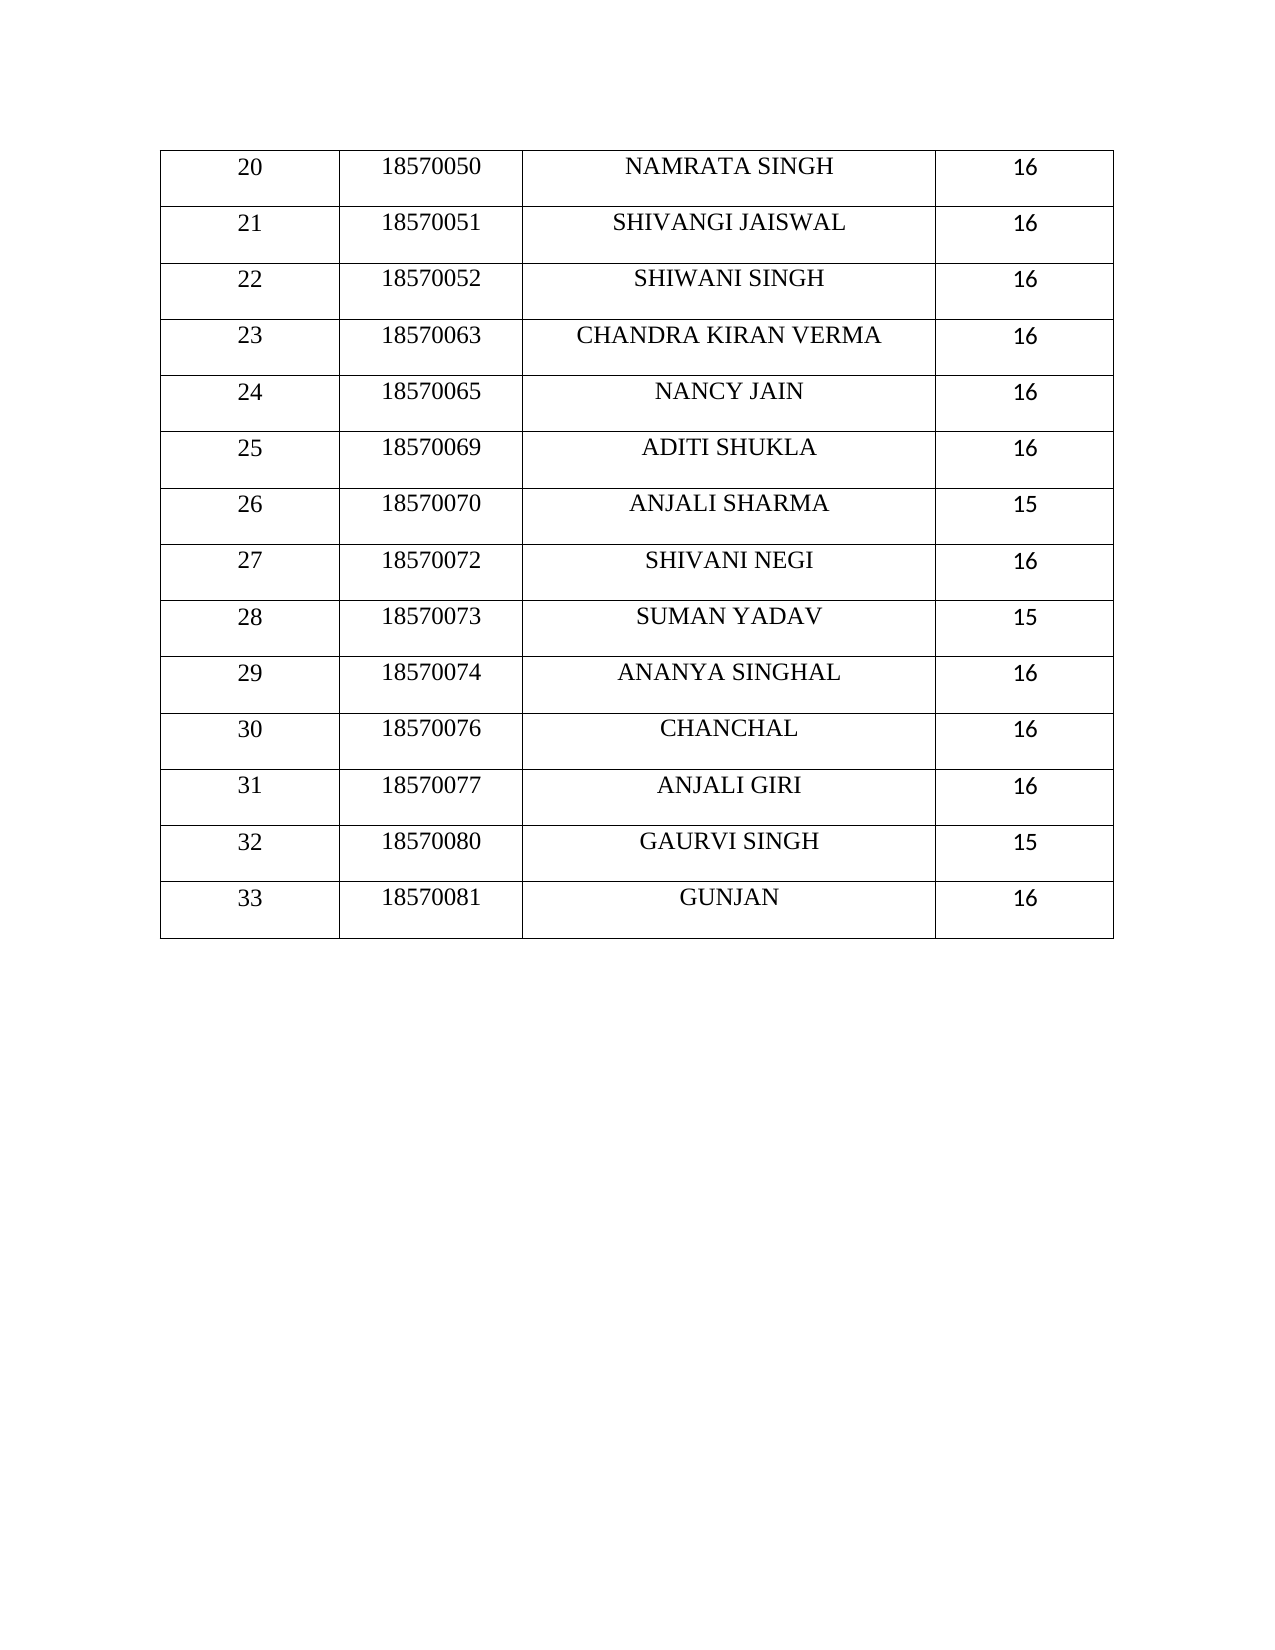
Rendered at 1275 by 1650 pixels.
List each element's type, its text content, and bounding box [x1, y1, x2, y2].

table_cell SHIWANI SINGH [523, 264, 935, 319]
table_cell 18570074 [340, 657, 522, 712]
table_cell GAURVI SINGH [523, 826, 935, 881]
table_cell 18570065 [340, 376, 522, 431]
table_cell 20 [161, 151, 339, 206]
table_cell 16 [936, 714, 1113, 769]
table_cell 16 [936, 151, 1113, 206]
table_cell 16 [936, 545, 1113, 600]
table_cell NAMRATA SINGH [523, 151, 935, 206]
table_cell 22 [161, 264, 339, 319]
table_cell 18570077 [340, 770, 522, 825]
table_cell NANCY JAIN [523, 376, 935, 431]
table_cell 18570069 [340, 432, 522, 487]
table_cell 25 [161, 432, 339, 487]
table_cell 33 [161, 882, 339, 937]
table_cell 26 [161, 489, 339, 544]
table_cell CHANDRA KIRAN VERMA [523, 320, 935, 375]
table_cell 18570072 [340, 545, 522, 600]
table_cell ANANYA SINGHAL [523, 657, 935, 712]
table_cell 15 [936, 826, 1113, 881]
table_cell SHIVANI NEGI [523, 545, 935, 600]
table_cell 29 [161, 657, 339, 712]
table_cell 16 [936, 207, 1113, 262]
table_cell SHIVANGI JAISWAL [523, 207, 935, 262]
table_cell 16 [936, 264, 1113, 319]
table_cell 27 [161, 545, 339, 600]
table_cell 30 [161, 714, 339, 769]
table_cell 15 [936, 489, 1113, 544]
table_cell 18570081 [340, 882, 522, 937]
table_cell ANJALI SHARMA [523, 489, 935, 544]
table_cell 16 [936, 657, 1113, 712]
table_cell 18570050 [340, 151, 522, 206]
table_cell 18570076 [340, 714, 522, 769]
table_cell GUNJAN [523, 882, 935, 937]
table_cell 28 [161, 601, 339, 656]
table_cell 24 [161, 376, 339, 431]
table_cell 23 [161, 320, 339, 375]
table_cell SUMAN YADAV [523, 601, 935, 656]
table_cell 32 [161, 826, 339, 881]
table_cell 18570051 [340, 207, 522, 262]
table_cell 16 [936, 770, 1113, 825]
table_cell ADITI SHUKLA [523, 432, 935, 487]
table_cell 18570080 [340, 826, 522, 881]
table_cell 16 [936, 320, 1113, 375]
table_cell 16 [936, 882, 1113, 937]
table_cell CHANCHAL [523, 714, 935, 769]
table_cell 18570073 [340, 601, 522, 656]
table_cell 16 [936, 376, 1113, 431]
table_cell 18570070 [340, 489, 522, 544]
table_cell 15 [936, 601, 1113, 656]
table_cell 18570063 [340, 320, 522, 375]
table_cell ANJALI GIRI [523, 770, 935, 825]
table_cell 31 [161, 770, 339, 825]
table_cell 16 [936, 432, 1113, 487]
table_cell 21 [161, 207, 339, 262]
table_cell 18570052 [340, 264, 522, 319]
